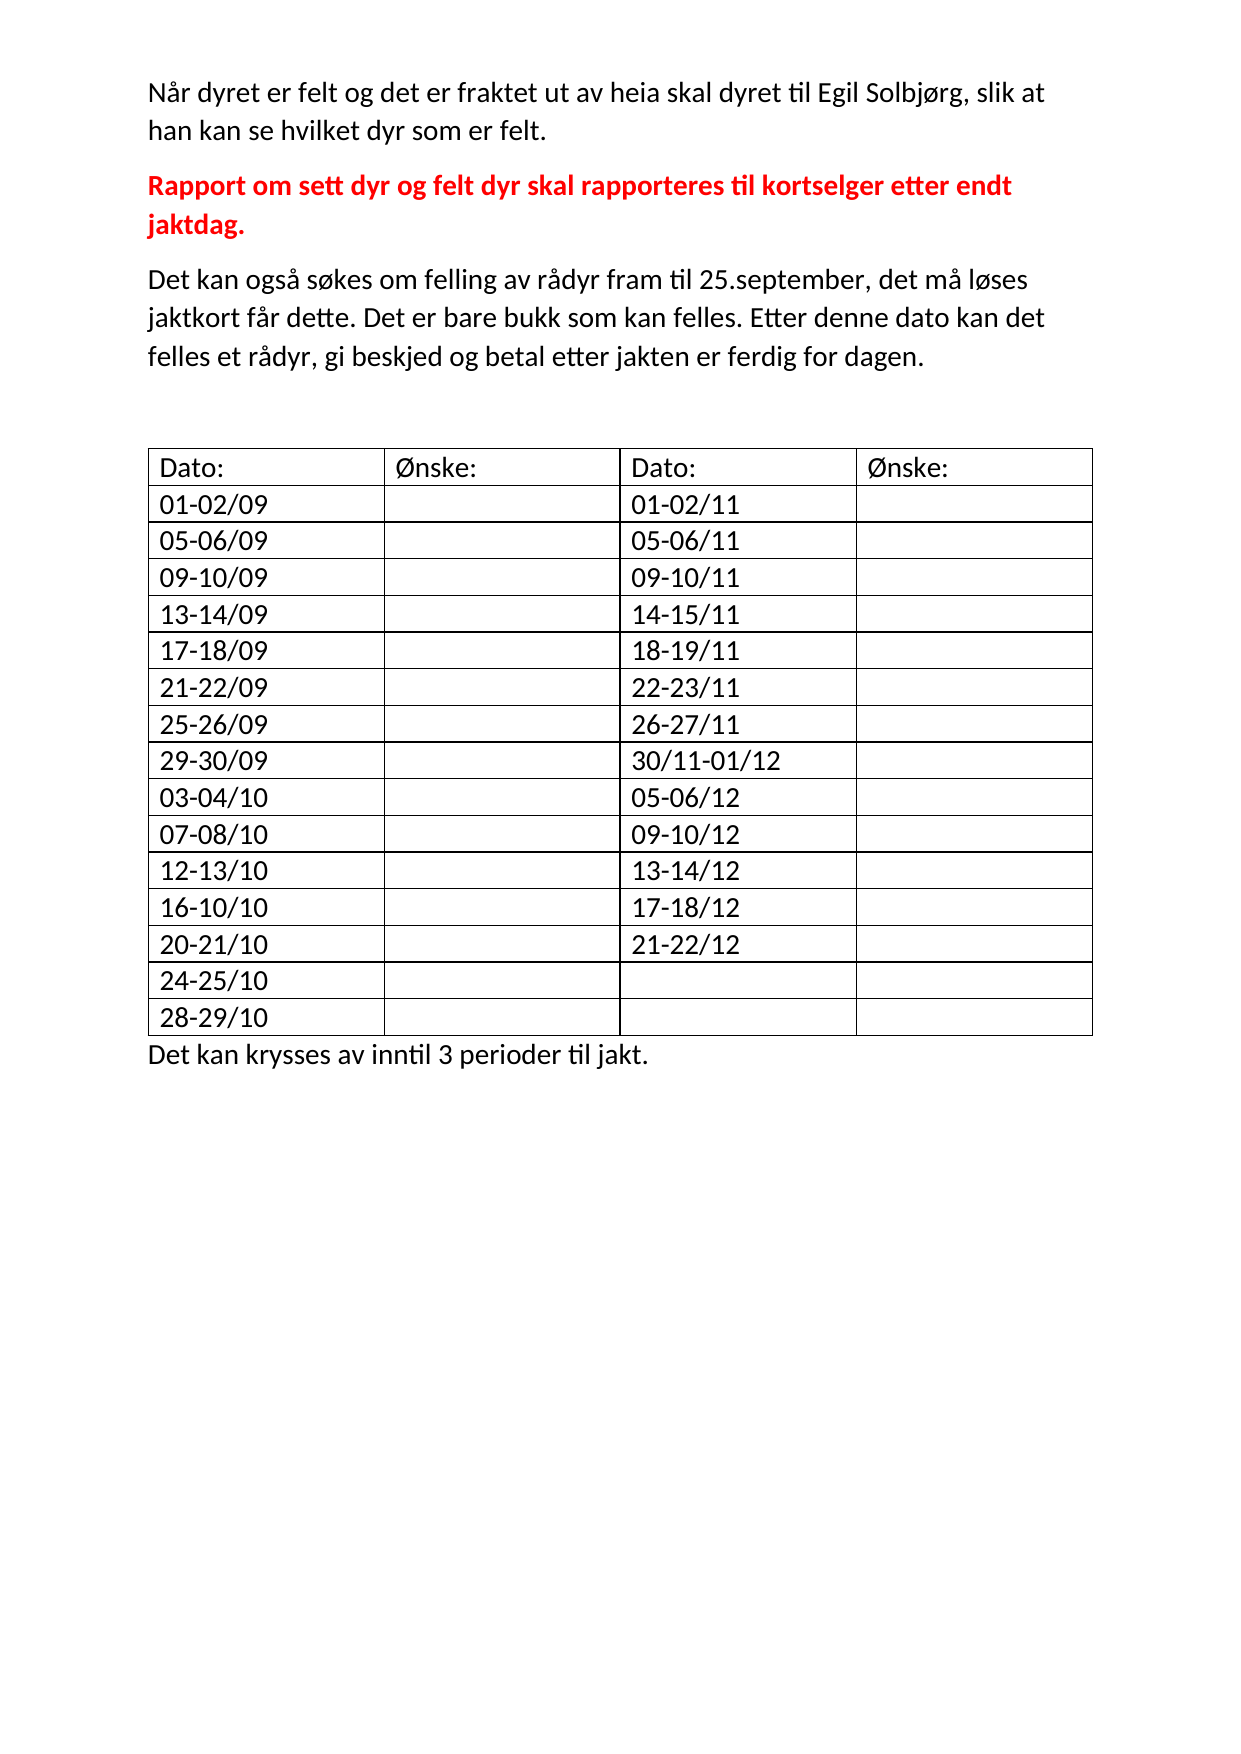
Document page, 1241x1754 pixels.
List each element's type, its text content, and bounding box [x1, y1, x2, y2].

table_cell 05-06/12 [621, 779, 856, 815]
table_cell 13-14/12 [621, 853, 856, 888]
table_cell [857, 669, 1092, 705]
table_cell [385, 706, 619, 741]
table_cell [385, 999, 619, 1035]
table_cell 03-04/10 [149, 779, 384, 815]
table_cell [857, 816, 1092, 851]
table_cell [857, 523, 1092, 558]
table_header Ønske: [857, 449, 1092, 485]
table_cell 12-13/10 [149, 853, 384, 888]
table_cell 16-10/10 [149, 889, 384, 925]
table_cell 01-02/09 [149, 486, 384, 521]
table_cell 14-15/11 [621, 596, 856, 631]
table_cell 26-27/11 [621, 706, 856, 741]
table_cell [385, 926, 619, 961]
table_cell 18-19/11 [621, 633, 856, 668]
table_cell [857, 853, 1092, 888]
text Når dyret er felt og det er fraktet ut av heia skal dyret til Egil Solbjørg, slik at han kan se hvilket dyr som er felt. [148, 74, 1093, 148]
table_cell 13-14/09 [149, 596, 384, 631]
table_cell [385, 889, 619, 925]
table_cell 29-30/09 [149, 743, 384, 778]
table_cell [857, 743, 1092, 778]
table_cell 09-10/12 [621, 816, 856, 851]
table_cell 09-10/11 [621, 559, 856, 595]
table_cell 24-25/10 [149, 963, 384, 998]
text Rapport om sett dyr og felt dyr skal rapporteres til kortselger etter endt jaktdag. [148, 167, 1093, 241]
text Det kan krysses av inntil 3 perioder til jakt. [148, 1036, 1093, 1071]
text Det kan også søkes om felling av rådyr fram til 25.september, det må løses jaktkort får dette. Det er bare bukk som kan felles. Etter denne dato kan det felles et rådyr, gi beskjed og betal etter jakten er ferdig for dagen. [148, 261, 1093, 373]
table_cell 01-02/11 [621, 486, 856, 521]
table_cell [385, 559, 619, 595]
table_cell [385, 523, 619, 558]
table_cell [857, 633, 1092, 668]
table_cell 07-08/10 [149, 816, 384, 851]
table_cell 09-10/09 [149, 559, 384, 595]
table_cell [857, 559, 1092, 595]
table_cell [857, 889, 1092, 925]
table_cell 30/11-01/12 [621, 743, 856, 778]
table_cell [857, 999, 1092, 1035]
table_cell 22-23/11 [621, 669, 856, 705]
table_cell 05-06/11 [621, 523, 856, 558]
table_cell [621, 999, 856, 1035]
table_cell [385, 816, 619, 851]
table_cell 21-22/12 [621, 926, 856, 961]
table_cell [385, 963, 619, 998]
table_header Dato: [621, 449, 856, 485]
table_cell 05-06/09 [149, 523, 384, 558]
table_cell 20-21/10 [149, 926, 384, 961]
table_cell [857, 596, 1092, 631]
table_cell [385, 779, 619, 815]
table_cell 21-22/09 [149, 669, 384, 705]
table_cell 28-29/10 [149, 999, 384, 1035]
table_cell [385, 596, 619, 631]
table_header Dato: [149, 449, 384, 485]
table_cell [385, 743, 619, 778]
table_cell [857, 486, 1092, 521]
table_cell [385, 853, 619, 888]
table_header Ønske: [385, 449, 619, 485]
table_cell 17-18/09 [149, 633, 384, 668]
table_cell [857, 706, 1092, 741]
table_cell [857, 779, 1092, 815]
table_cell [385, 633, 619, 668]
table_cell 17-18/12 [621, 889, 856, 925]
table_cell 25-26/09 [149, 706, 384, 741]
table_cell [385, 669, 619, 705]
table_cell [857, 926, 1092, 961]
table_cell [385, 486, 619, 521]
table_cell [621, 963, 856, 998]
table_cell [857, 963, 1092, 998]
